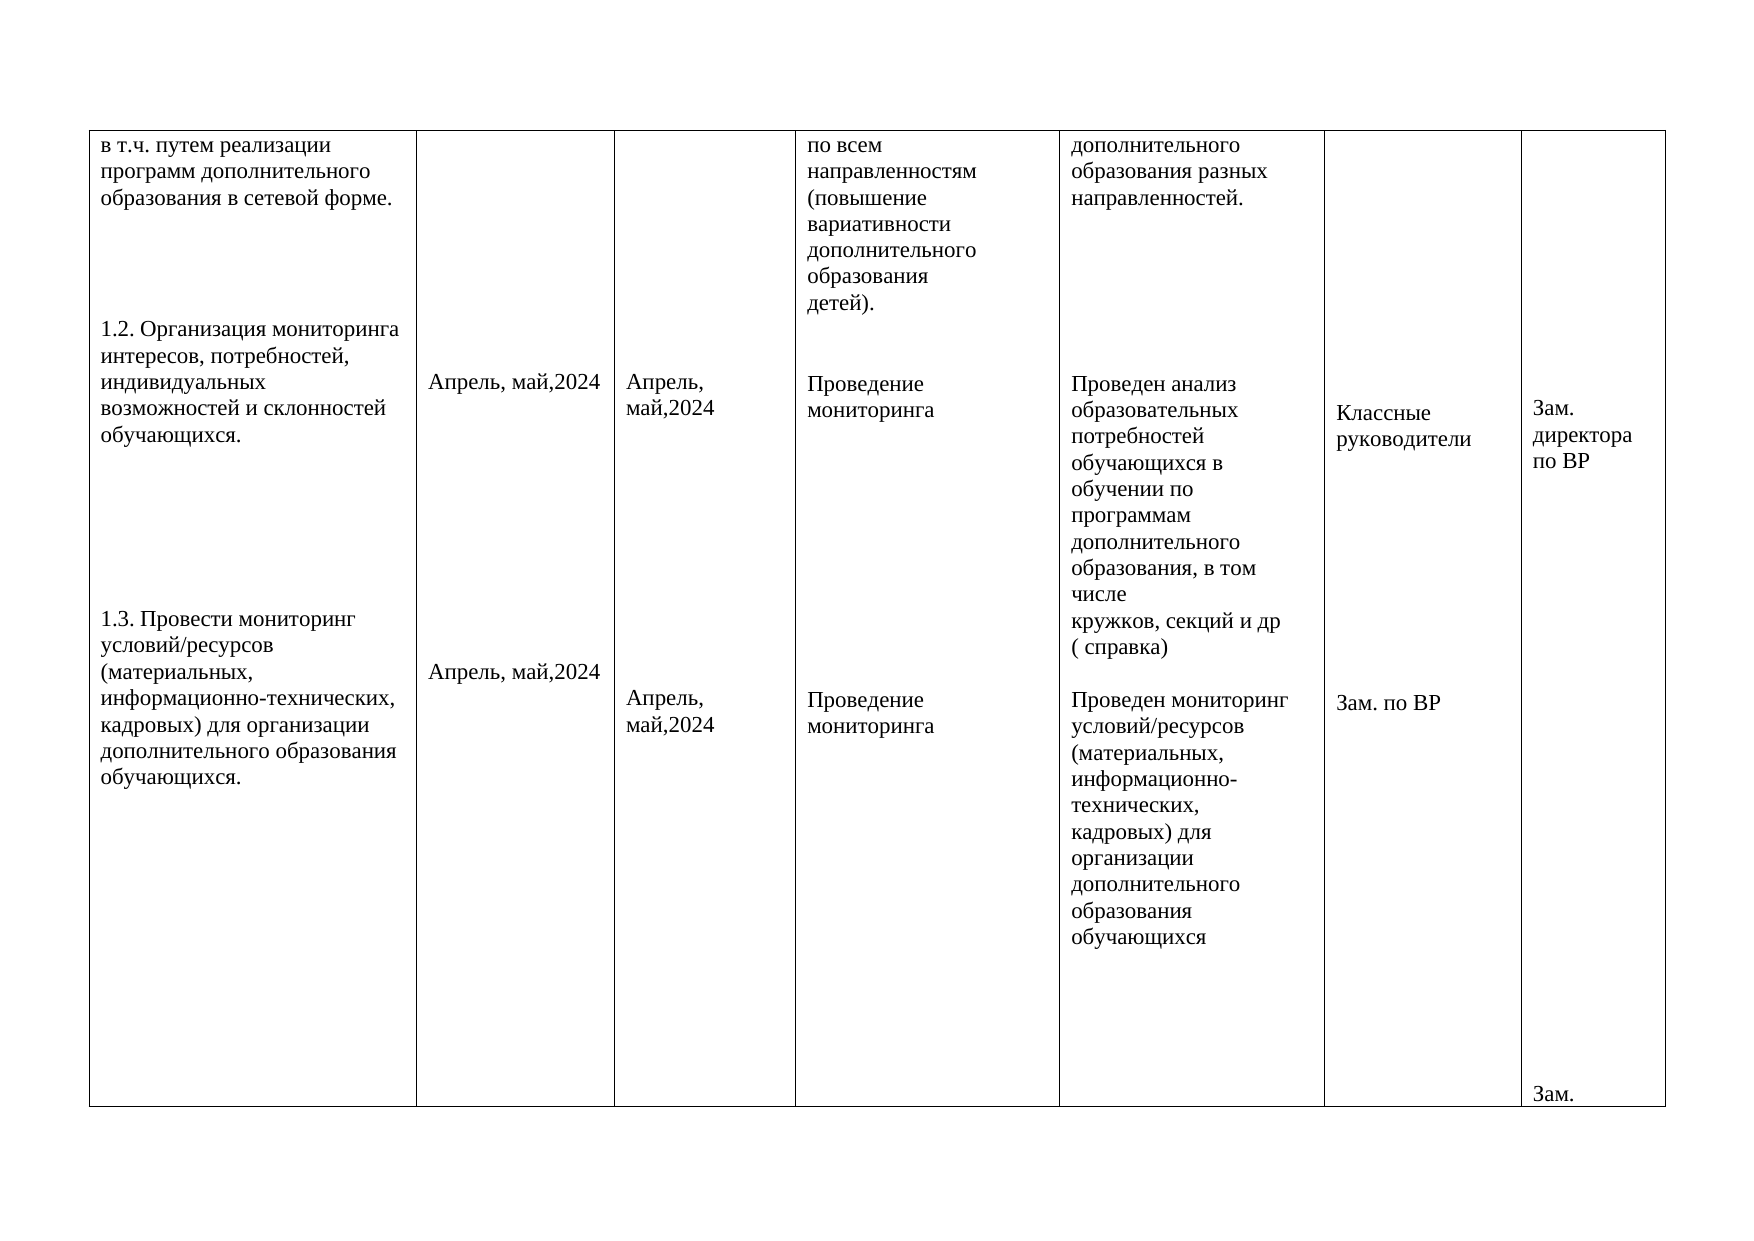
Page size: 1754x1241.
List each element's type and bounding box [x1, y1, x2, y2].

table_cell [417, 131, 614, 1106]
table_cell [1325, 131, 1521, 1106]
table_cell [1060, 131, 1324, 1106]
table_cell [615, 131, 795, 1106]
table_cell [796, 131, 1059, 1106]
table_cell [1522, 131, 1665, 1106]
table_cell [90, 131, 416, 1106]
